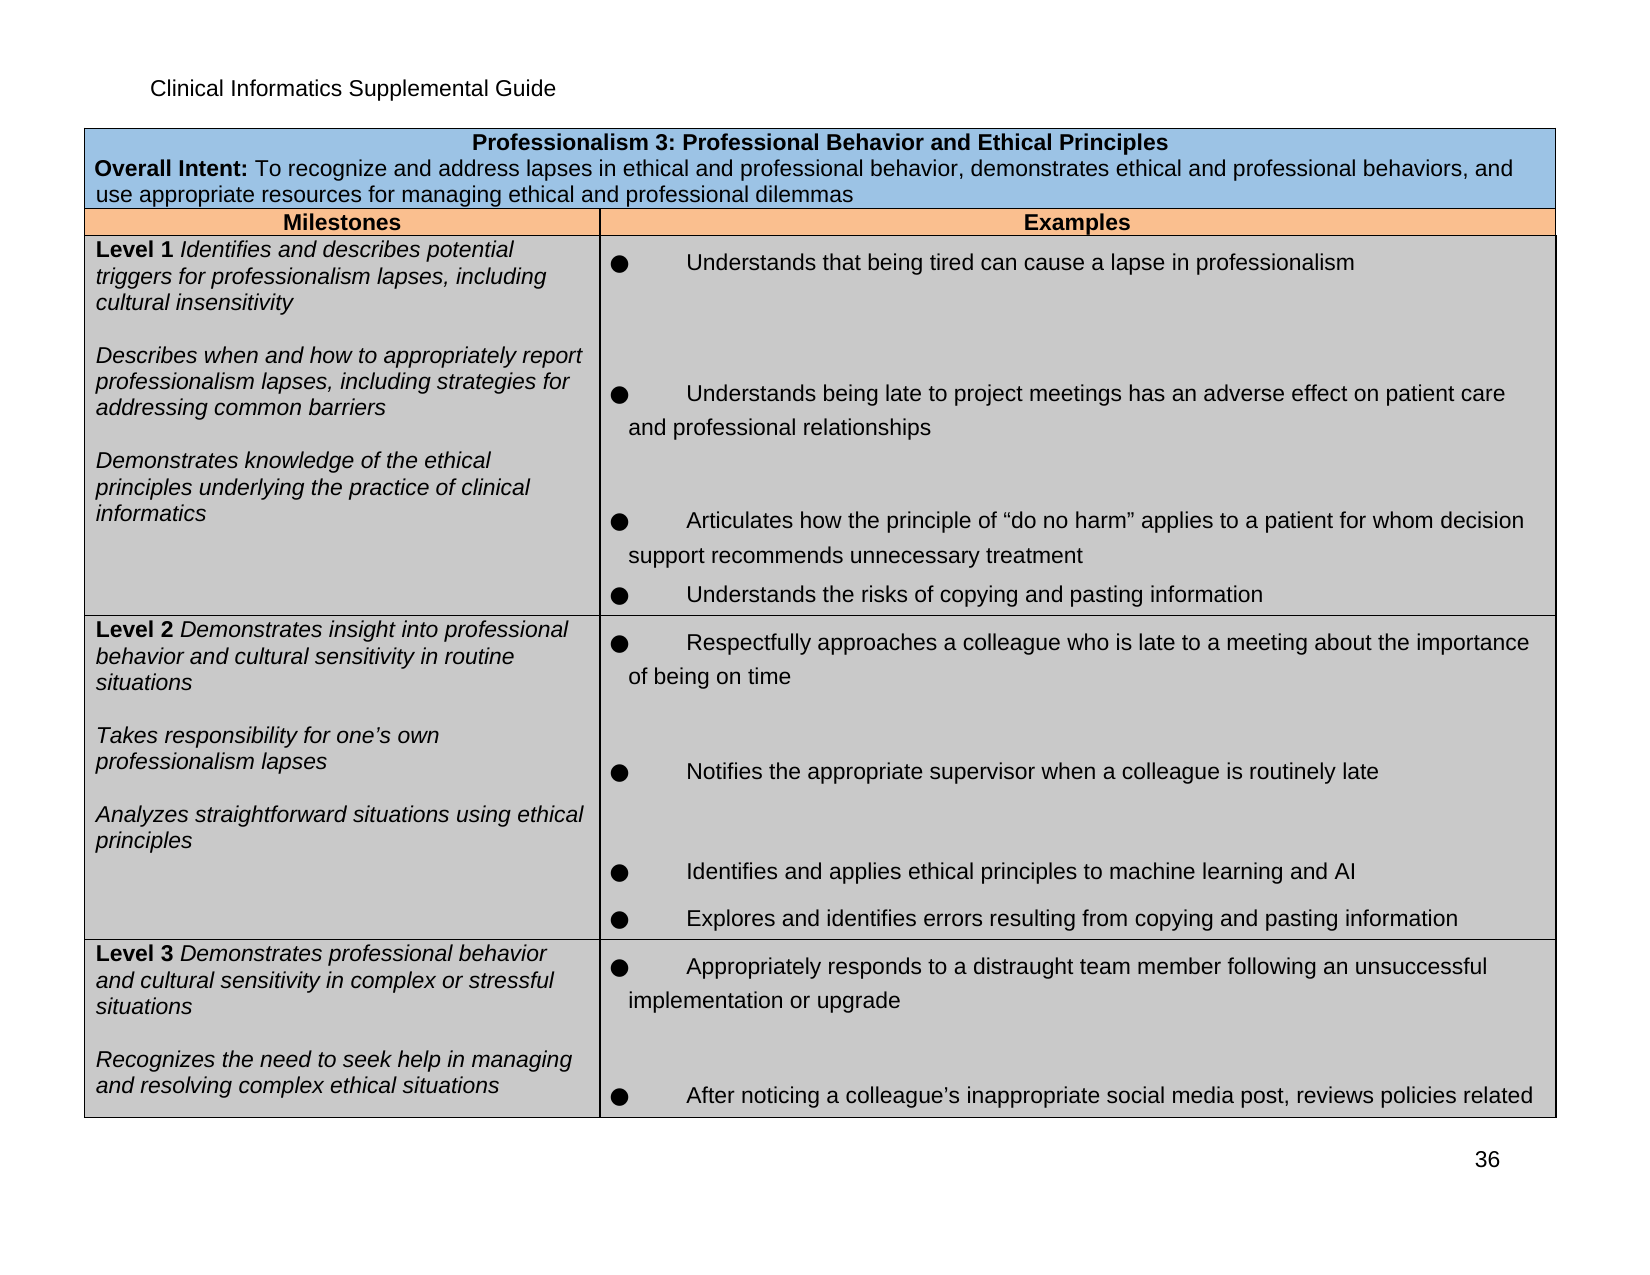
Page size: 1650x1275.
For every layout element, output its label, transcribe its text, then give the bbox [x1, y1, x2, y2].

table_cell Level 2 Demonstrates insight into professional behavior and cultural sensitivity in routine situations Takes responsibility for one’s own professionalism lapses Analyzes straightforward situations using ethical principles [85, 616, 599, 939]
table_cell Level 1 Identifies and describes potential triggers for professionalism lapses, including cultural insensitivity Describes when and how to appropriately report professionalism lapses, including strategies for addressing common barriers Demonstrates knowledge of the ethical principles underlying the practice of clinical informatics [85, 236, 599, 615]
table_cell Respectfully approaches a colleague who is late to a meeting about the importance of being on time Notifies the appropriate supervisor when a colleague is routinely late Identifies and applies ethical principles to machine learning and AI Explores and identifies errors resulting from copying and pasting information [601, 616, 1555, 939]
table_cell Milestones [85, 209, 599, 235]
table_header Professionalism 3: Professional Behavior and Ethical Principles Overall Intent: To recognize and address lapses in ethical and professional behavior, demonstrates ethical and professional behaviors, and use appropriate resources for managing ethical and professional dilemmas [85, 129, 1555, 208]
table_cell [601, 940, 1555, 1117]
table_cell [85, 940, 599, 1117]
table_cell Examples [601, 209, 1555, 235]
table_cell Understands that being tired can cause a lapse in professionalism Understands being late to project meetings has an adverse effect on patient care and professional relationships Articulates how the principle of “do no harm” applies to a patient for whom decision support recommends unnecessary treatment Understands the risks of copying and pasting information [601, 236, 1555, 615]
